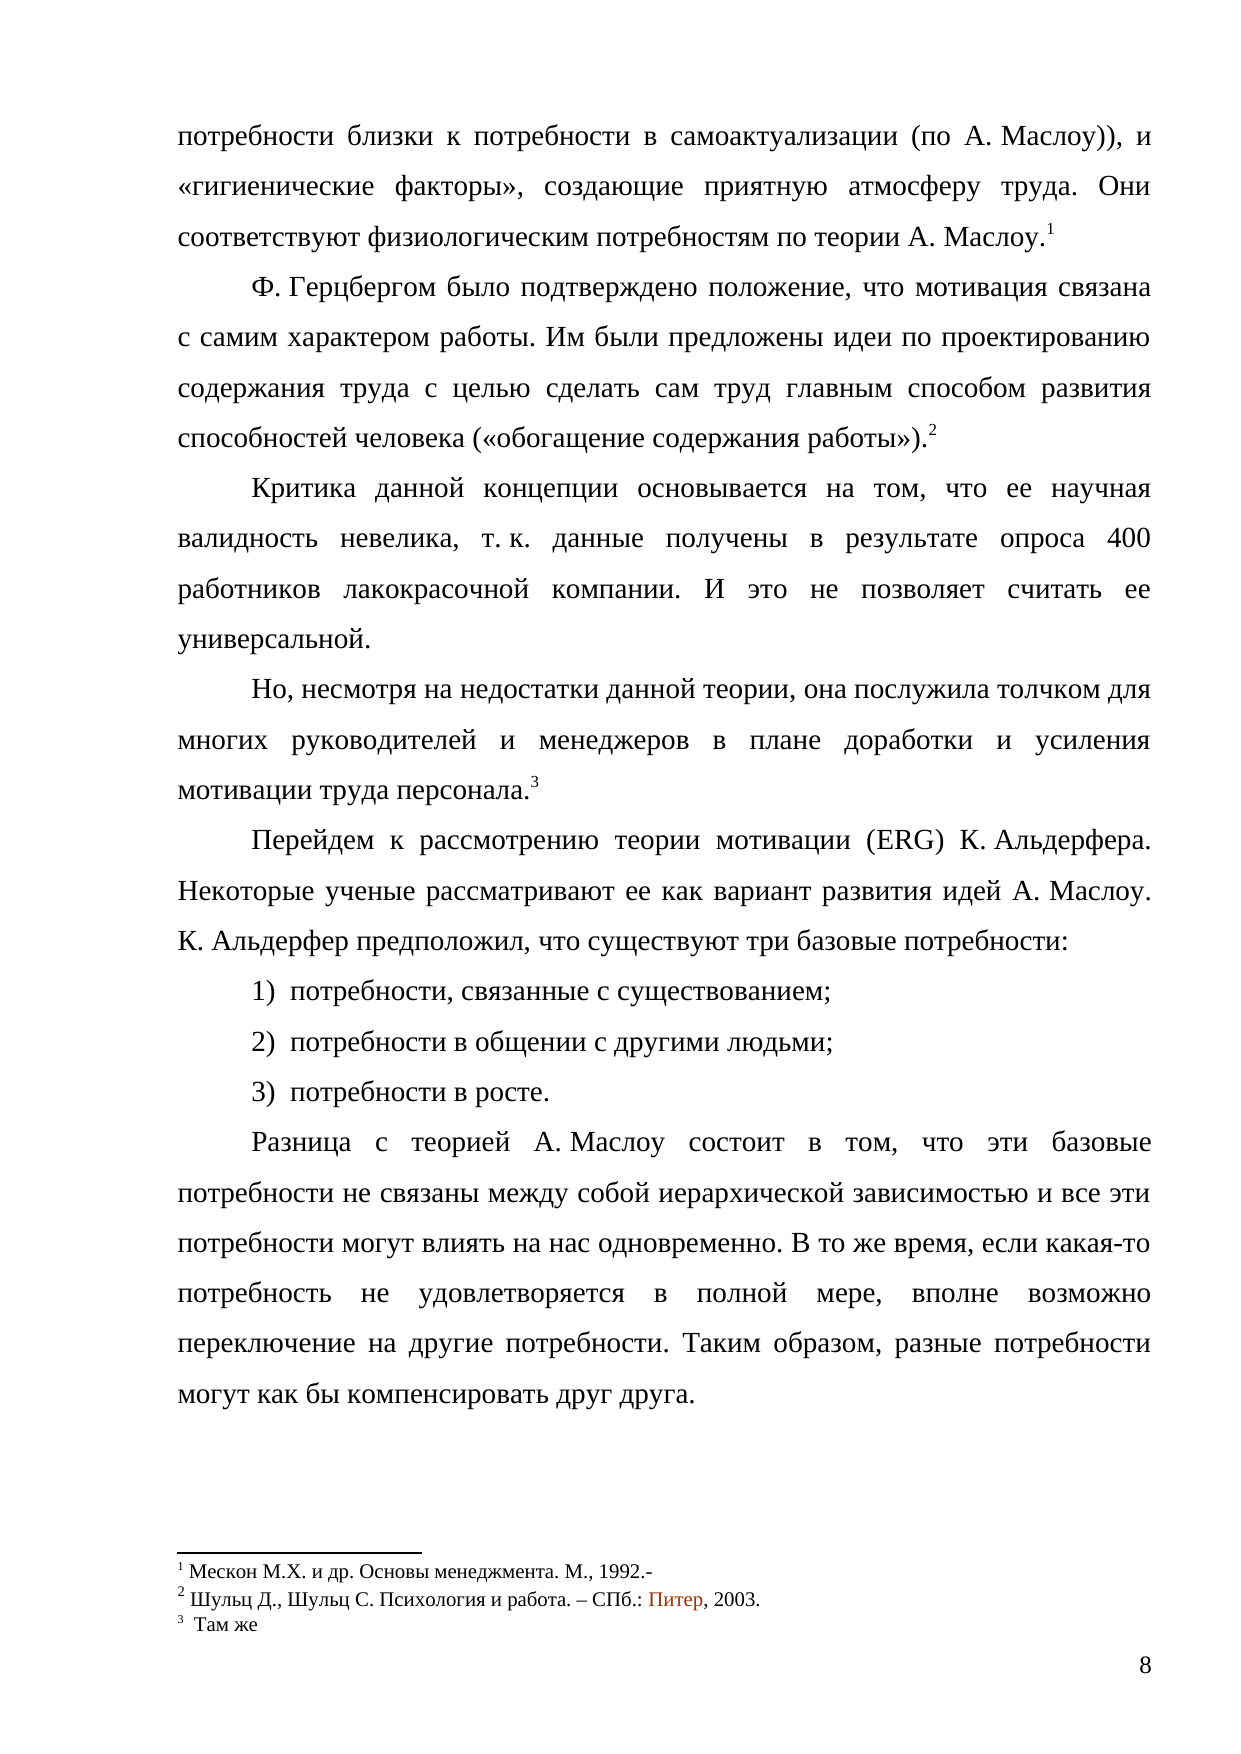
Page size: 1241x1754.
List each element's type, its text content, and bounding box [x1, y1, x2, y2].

text Ф. Герцбергом было подтверждено положение, что мотивация связана с самим характером работы. Им были предложены идеи по проектированию содержания труда с целью сделать сам труд главным способом развития способностей человека («обогащение содержания работы»). [177, 269, 1152, 453]
list потребности, связанные с существованием; [177, 973, 1152, 1007]
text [177, 118, 1152, 252]
list потребности в общении с другими людьми; [177, 1024, 1152, 1057]
text Перейдем к рассмотрению теории мотивации (ERG) К. Альдерфера. Некоторые ученые рассматривают ее как вариант развития идей А. Маслоу. К. Альдерфер предположил, что существуют три базовые потребности: [177, 822, 1152, 957]
text Разница с теорией А. Маслоу состоит в том, что эти базовые потребности не связаны между собой иерархической зависимостью и все эти потребности могут влиять на нас одновременно. В то же время, если какая-то потребность не удовлетворяется в полной мере, вполне возможно переключение на другие потребности. Таким образом, разные потребности могут как бы компенсировать друг друга. [177, 1124, 1152, 1409]
text Критика данной концепции основывается на том, что ее научная валидность невелика, т. к. данные получены в результате опроса 400 работников лакокрасочной компании. И это не позволяет считать ее универсальной. [177, 470, 1152, 655]
text Но, несмотря на недостатки данной теории, она послужила толчком для многих руководителей и менеджеров в плане доработки и усиления мотивации труда персонала. [177, 672, 1152, 806]
list потребности в росте. [177, 1074, 1152, 1108]
